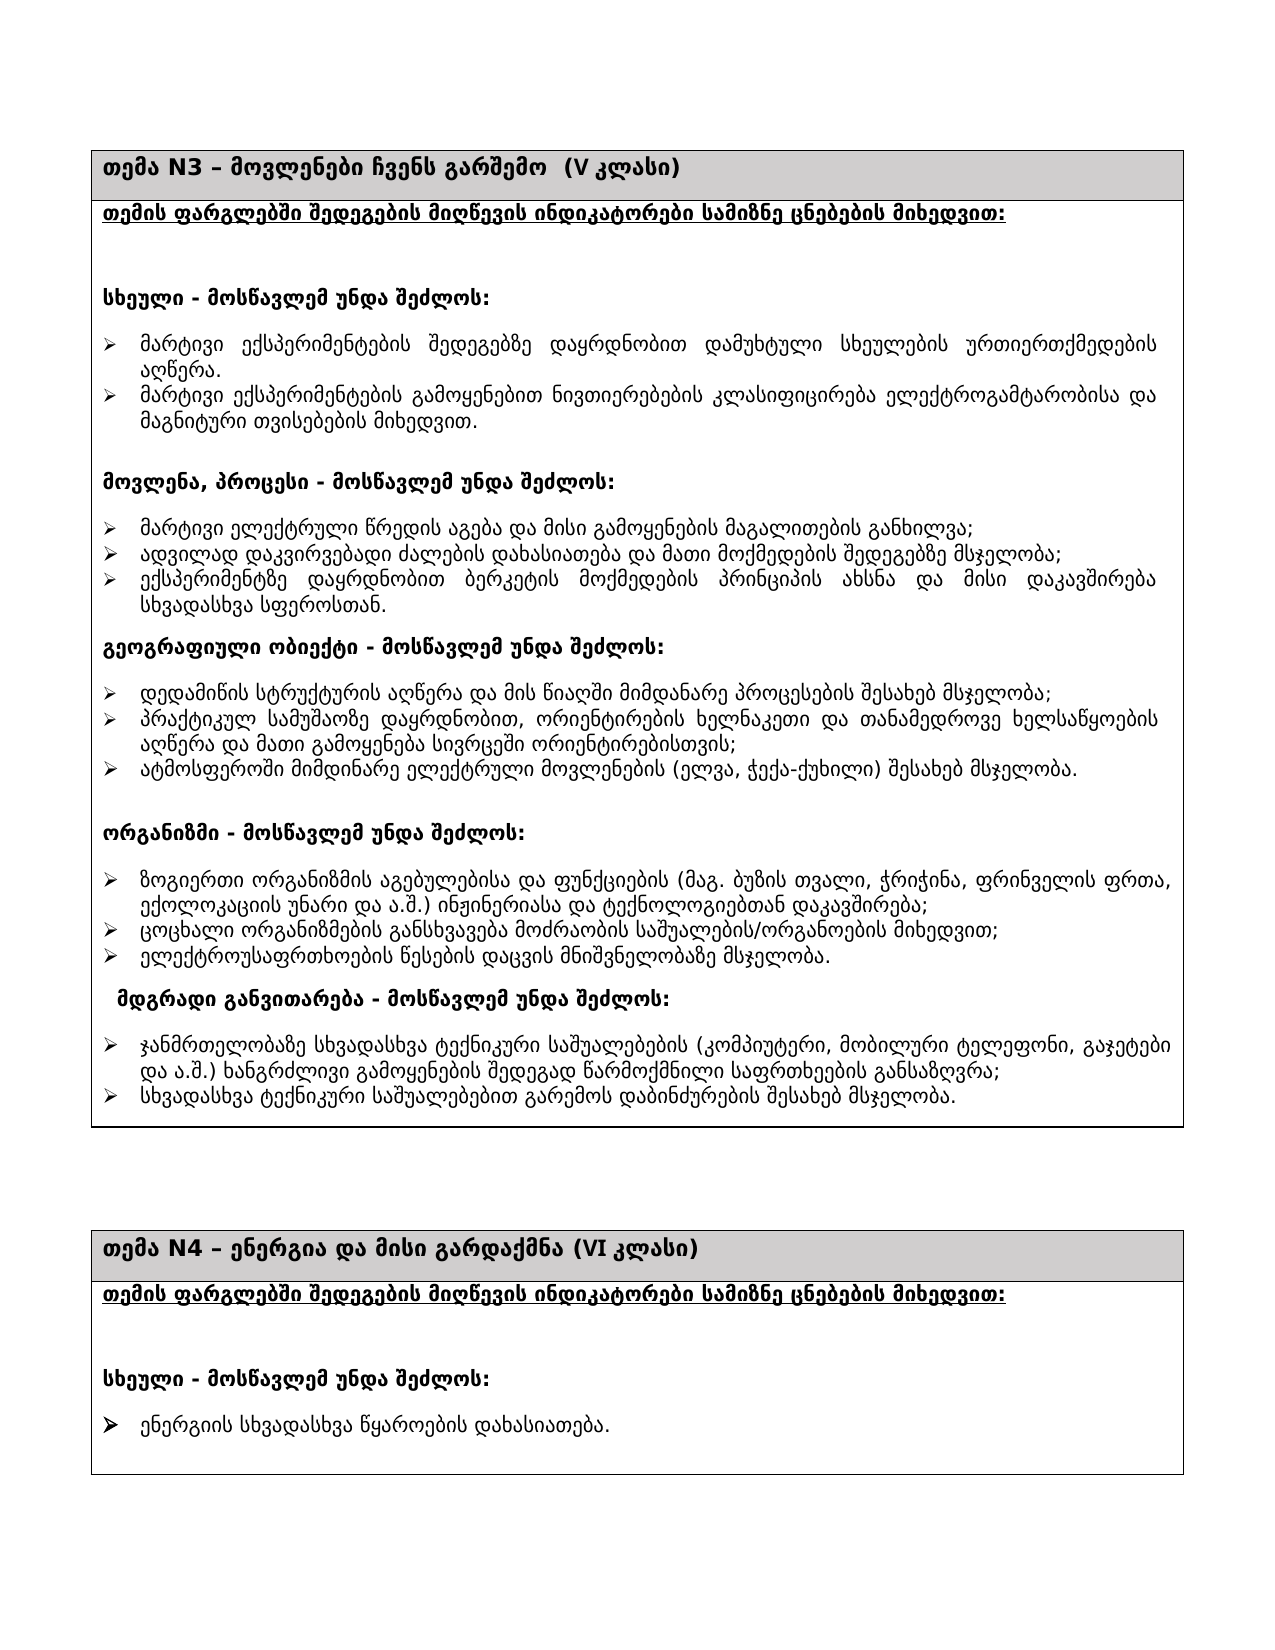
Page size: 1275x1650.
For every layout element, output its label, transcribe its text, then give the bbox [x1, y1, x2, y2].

table_header თემა N4 – ენერგია და მისი გარდაქმნა (VI კლასი) [92, 1231, 1183, 1281]
table_header თემა N3 – მოვლენები ჩვენს გარშემო (V კლასი) [92, 151, 1183, 200]
table_cell თემის ფარგლებში შედეგების მიღწევის ინდიკატორები სამიზნე ცნებების მიხედვით: სხეული - მოსწავლემ უნდა შეძლოს: მარტივი ექსპერიმენტების შედეგებზე დაყრდნობით დამუხტული სხეულების ურთიერთქმედების აღწერა. მარტივი ექსპერიმენტების გამოყენებით ნივთიერებების კლასიფიცირება ელექტროგამტარობისა და მაგნიტური თვისებების მიხედვით. მოვლენა, პროცესი - მოსწავლემ უნდა შეძლოს: მარტივი ელექტრული წრედის აგება და მისი გამოყენების მაგალითების განხილვა; ადვილად დაკვირვებადი ძალების დახასიათება და მათი მოქმედების შედეგებზე მსჯელობა; ექსპერიმენტზე დაყრდნობით ბერკეტის მოქმედების პრინციპის ახსნა და მისი დაკავშირება სხვადასხვა სფეროსთან. გეოგრაფიული ობიექტი - მოსწავლემ უნდა შეძლოს: დედამიწის სტრუქტურის აღწერა და მის წიაღში მიმდანარე პროცესების შესახებ მსჯელობა; პრაქტიკულ სამუშაოზე დაყრდნობით, ორიენტირების ხელნაკეთი და თანამედროვე ხელსაწყოების აღწერა და მათი გამოყენება სივრცეში ორიენტირებისთვის; ატმოსფეროში მიმდინარე ელექტრული მოვლენების (ელვა, ჭექა-ქუხილი) შესახებ მსჯელობა. ორგანიზმი - მოსწავლემ უნდა შეძლოს: ზოგიერთი ორგანიზმის აგებულებისა და ფუნქციების (მაგ. ბუზის თვალი, ჭრიჭინა, ფრინველის ფრთა, ექოლოკაციის უნარი და ა.შ.) ინჟინერიასა და ტექნოლოგიებთან დაკავშირება; ცოცხალი ორგანიზმების განსხვავება მოძრაობის საშუალების/ორგანოების მიხედვით; ელექტროუსაფრთხოების წესების დაცვის მნიშვნელობაზე მსჯელობა. მდგრადი განვითარება - მოსწავლემ უნდა შეძლოს: ჯანმრთელობაზე სხვადასხვა ტექნიკური საშუალებების (კომპიუტერი, მობილური ტელეფონი, გაჯეტები და ა.შ.) ხანგრძლივი გამოყენების შედეგად წარმოქმნილი საფრთხეების განსაზღვრა; სხვადასხვა ტექნიკური საშუალებებით გარემოს დაბინძურების შესახებ მსჯელობა. [92, 201, 1183, 1126]
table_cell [92, 1282, 1183, 1474]
